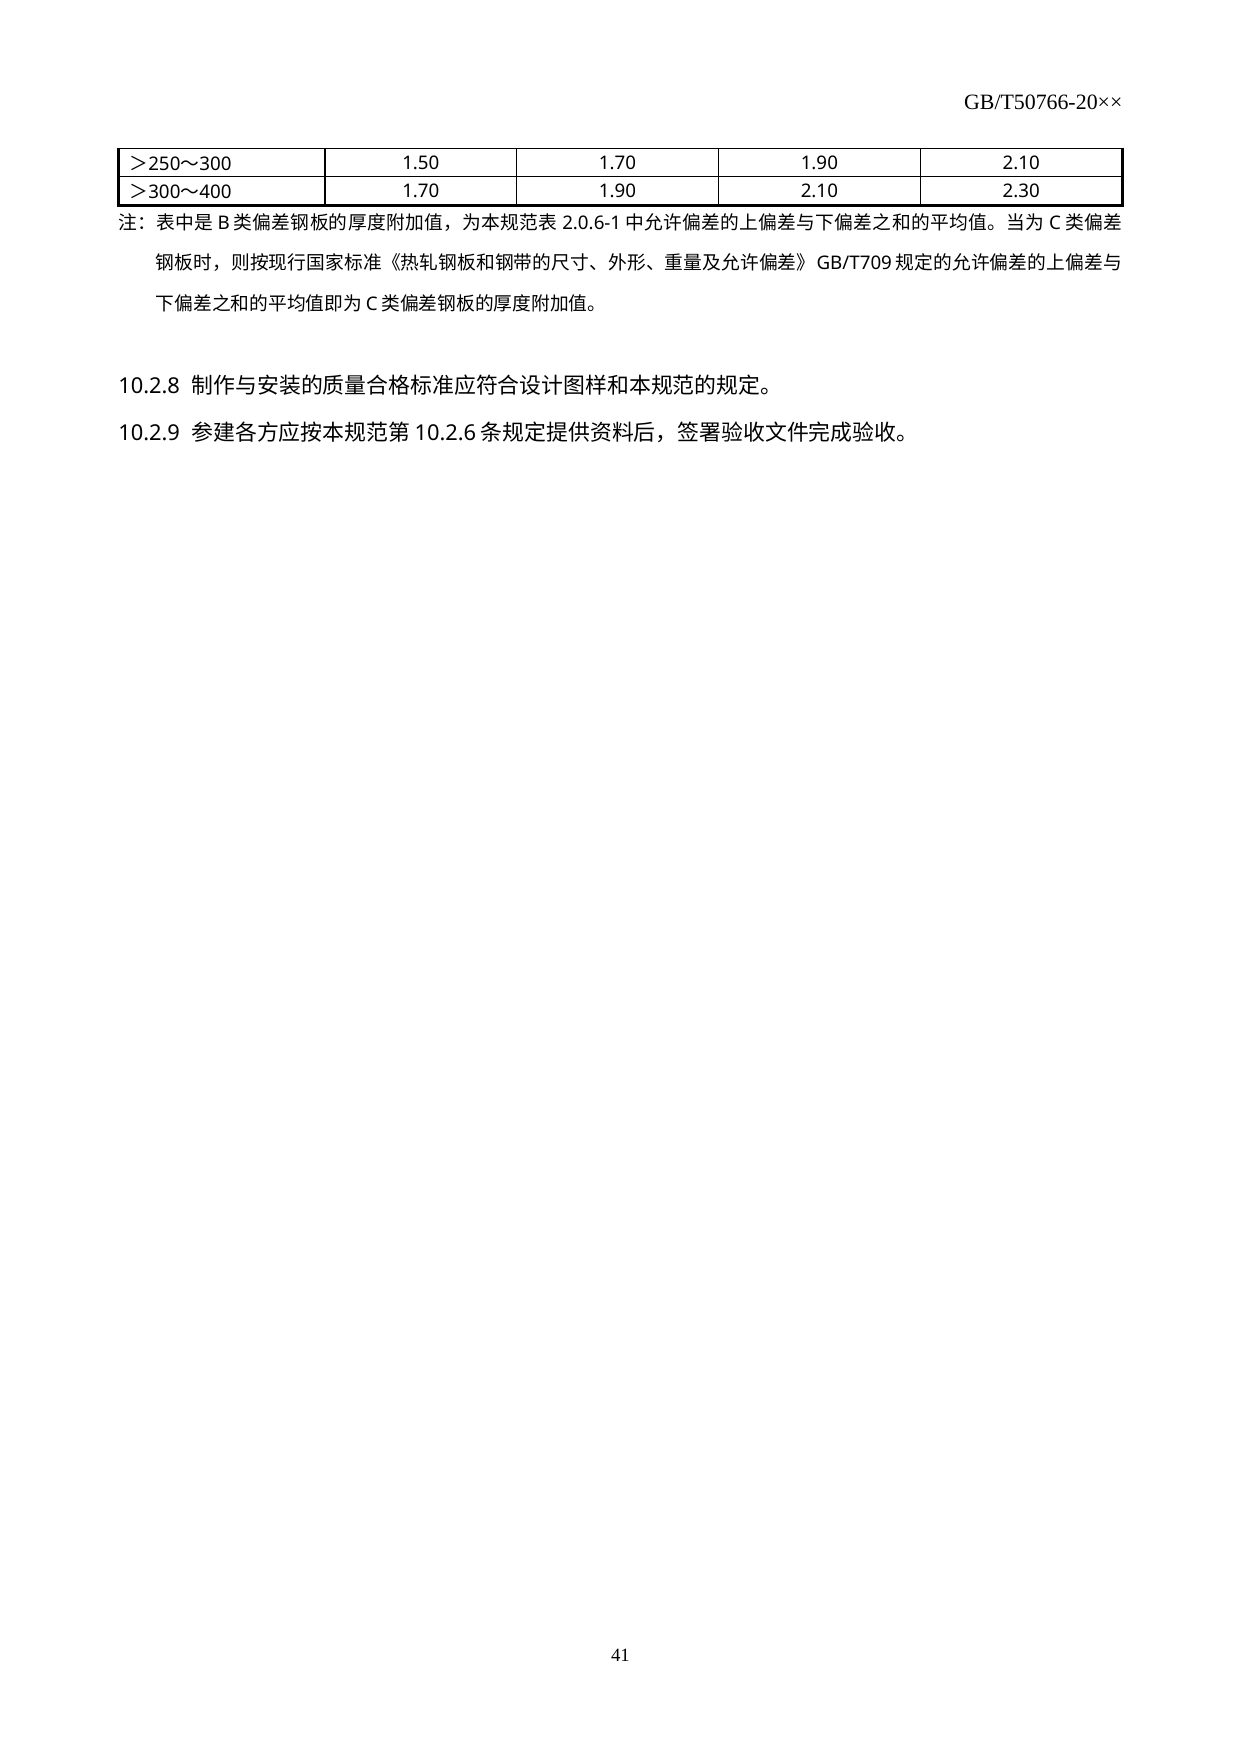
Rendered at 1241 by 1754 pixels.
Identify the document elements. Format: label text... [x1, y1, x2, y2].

table_cell 1.90 [719, 149, 920, 176]
text 10.2.9 参建各方应按本规范第10.2.6条规定提供资料后，签署验收文件完成验收。 [118, 415, 1122, 447]
table_cell ＞300～400 [120, 177, 324, 204]
table_cell 2.10 [719, 177, 920, 204]
text 注：表中是B类偏差钢板的厚度附加值，为本规范表2.0.6-1中允许偏差的上偏差与下偏差之和的平均值。当为C类偏差钢板时，则按现行国家标准《热轧钢板和钢带的尺寸、外形、重量及允许偏差》GB/T709规定的允许偏差的上偏差与下偏差之和的平均值即为C类偏差钢板的厚度附加值。 [118, 207, 1122, 316]
text 10.2.8 制作与安装的质量合格标准应符合设计图样和本规范的规定。 [118, 368, 1122, 399]
table_cell 1.50 [326, 149, 516, 176]
table_cell 2.30 [921, 177, 1121, 204]
table_cell 2.10 [921, 149, 1121, 176]
table_cell 1.90 [517, 177, 718, 204]
table_cell ＞250～300 [120, 149, 324, 176]
table_cell 1.70 [517, 149, 718, 176]
table_cell 1.70 [326, 177, 516, 204]
